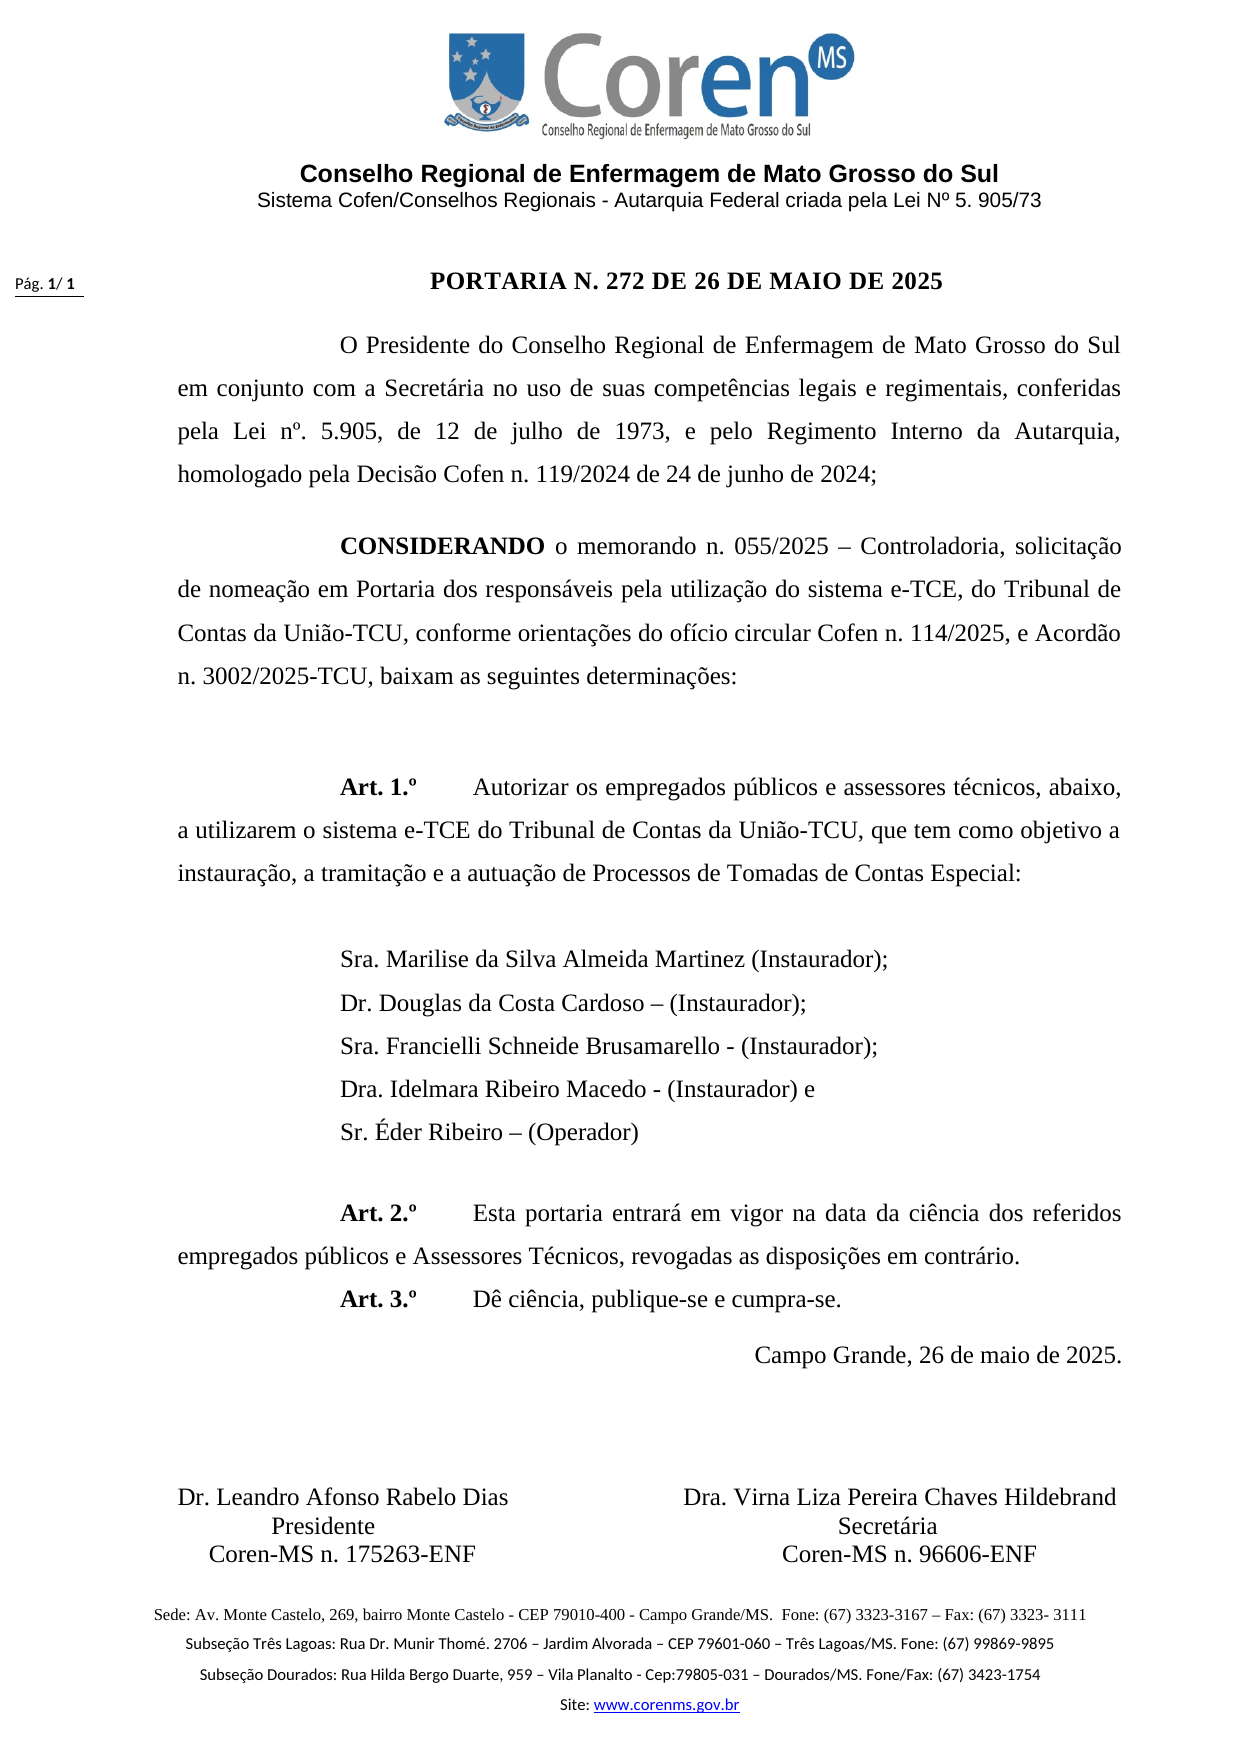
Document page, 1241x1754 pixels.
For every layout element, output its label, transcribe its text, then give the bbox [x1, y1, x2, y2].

text O Presidente do Conselho Regional de Enfermagem de Mato Grosso do Sul em conjunto com a Secretária no uso de suas competências legais e regimentais, conferidas pela Lei nº. 5.905, de 12 de julho de 1973, e pelo Regimento Interno da Autarquia, homologado pela Decisão Cofen n. 119/2024 de 24 de junho de 2024; [177, 330, 1122, 488]
text Coren-MS n. 175263-ENF Coren-MS n. 96606-ENF [177, 1539, 1122, 1568]
list Sra. Marilise da Silva Almeida Martinez (Instaurador); [340, 944, 1122, 973]
list Autorizar os empregados públicos e assessores técnicos, abaixo, a utilizarem o sistema e-TCE do Tribunal de Contas da União-TCU, que tem como objetivo a instauração, a tramitação e a autuação de Processos de Tomadas de Contas Especial: [177, 772, 1122, 887]
list Sr. Éder Ribeiro – (Operador) [340, 1117, 1122, 1146]
text Dr. Leandro Afonso Rabelo Dias Dra. Virna Liza Pereira Chaves Hildebrand [177, 1482, 1122, 1511]
list Dê ciência, publique-se e cumpra-se. [177, 1284, 1122, 1313]
list Sra. Francielli Schneide Brusamarello - (Instaurador); [340, 1031, 1122, 1059]
text CONSIDERANDO o memorando n. 055/2025 – Controladoria, solicitação de nomeação em Portaria dos responsáveis pela utilização do sistema e-TCE, do Tribunal de Contas da União-TCU, conforme orientações do ofício circular Cofen n. 114/2025, e Acordão n. 3002/2025-TCU, baixam as seguintes determinações: [177, 531, 1122, 689]
list Dra. Idelmara Ribeiro Macedo - (Instaurador) e [340, 1074, 1122, 1103]
picture [442, 30, 857, 143]
list Dr. Douglas da Costa Cardoso – (Instaurador); [340, 988, 1122, 1016]
list Esta portaria entrará em vigor na data da ciência dos referidos empregados públicos e Assessores Técnicos, revogadas as disposições em contrário. [177, 1198, 1122, 1270]
text Presidente Secretária [177, 1511, 1122, 1539]
title Portaria n. 272 de 26 DE MAiO de 2025 [177, 266, 1122, 294]
list Campo Grande, 26 de maio de 2025. [340, 1340, 1122, 1369]
